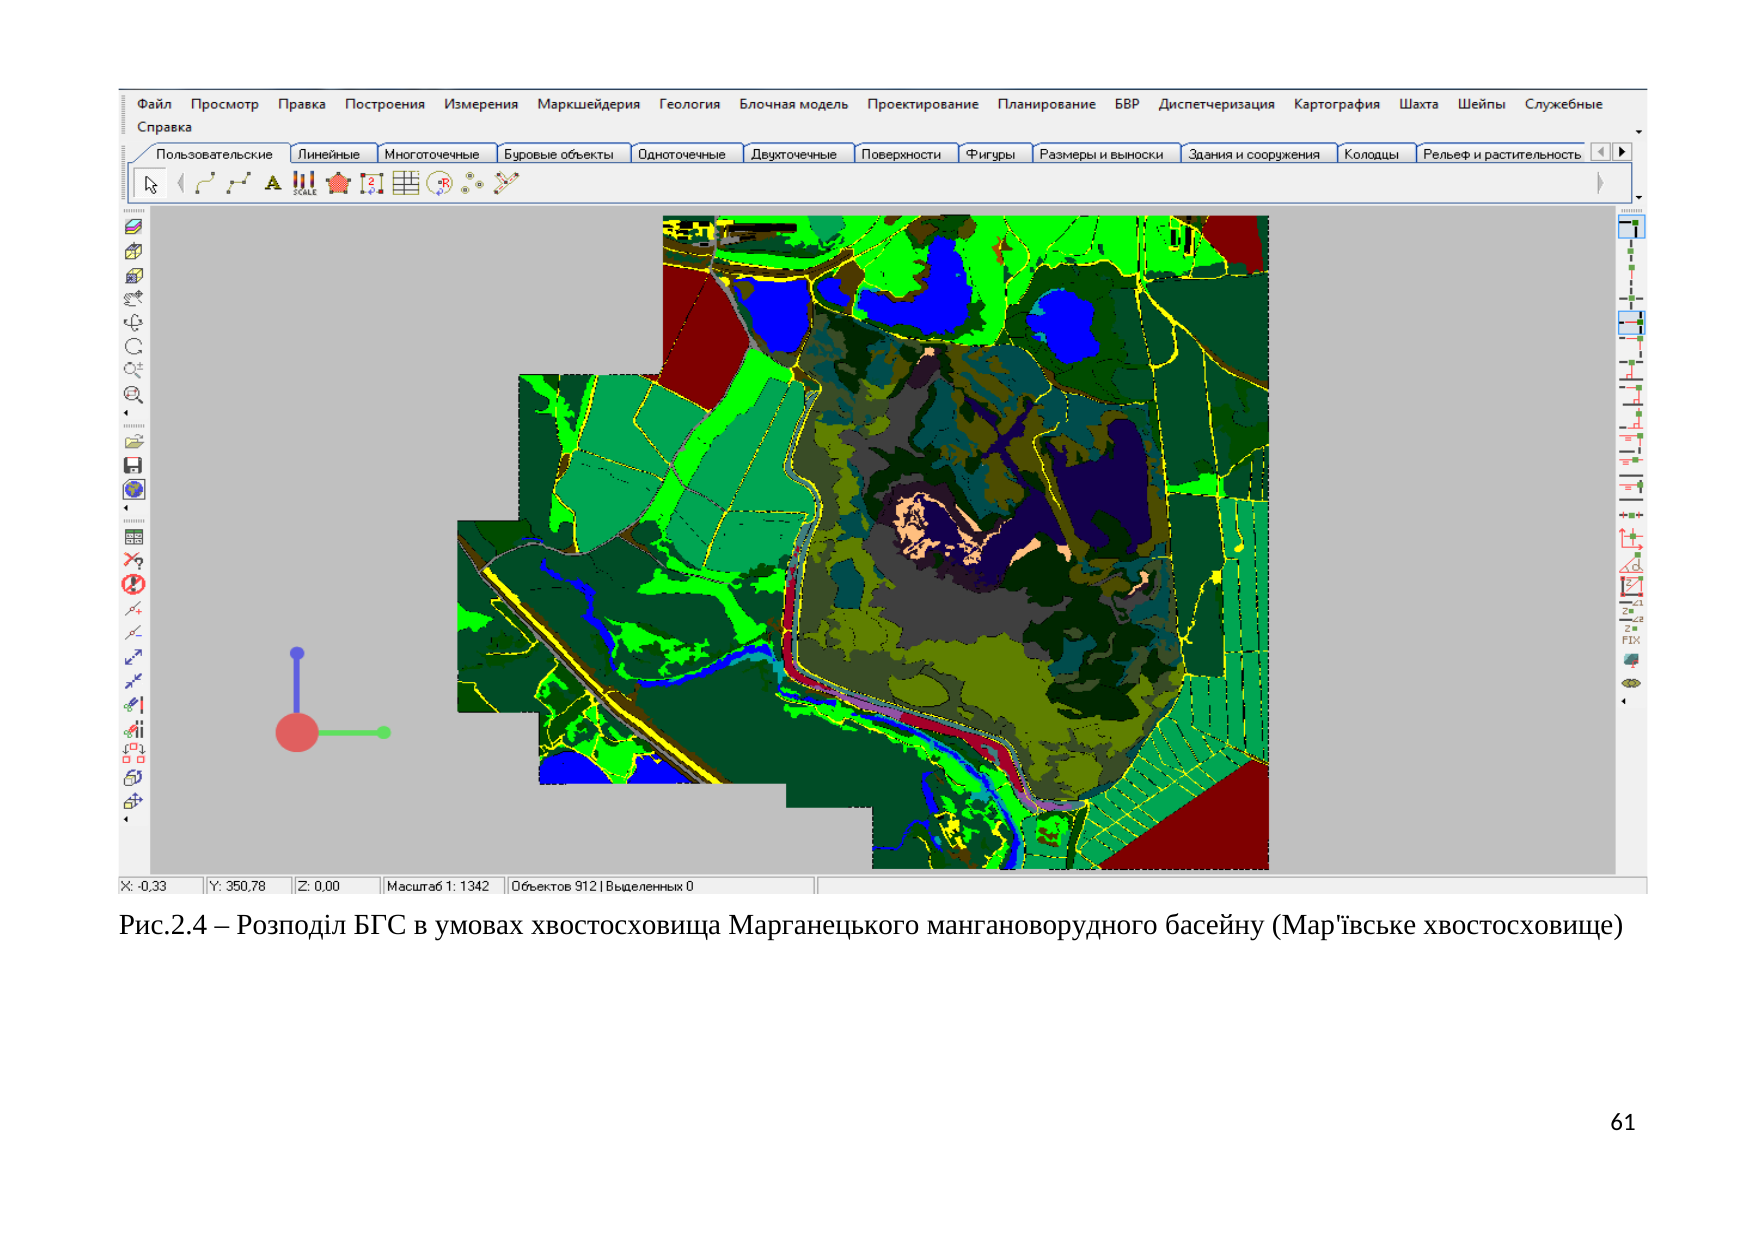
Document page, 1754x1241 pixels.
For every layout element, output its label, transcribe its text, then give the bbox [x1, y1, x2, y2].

text Рис.2.4 – Розподіл БГС в умовах хвостосховища Марганецького мангановорудного басейну (Мар'ївське хвостосховище) [118, 907, 1635, 941]
picture [118, 88, 1648, 894]
